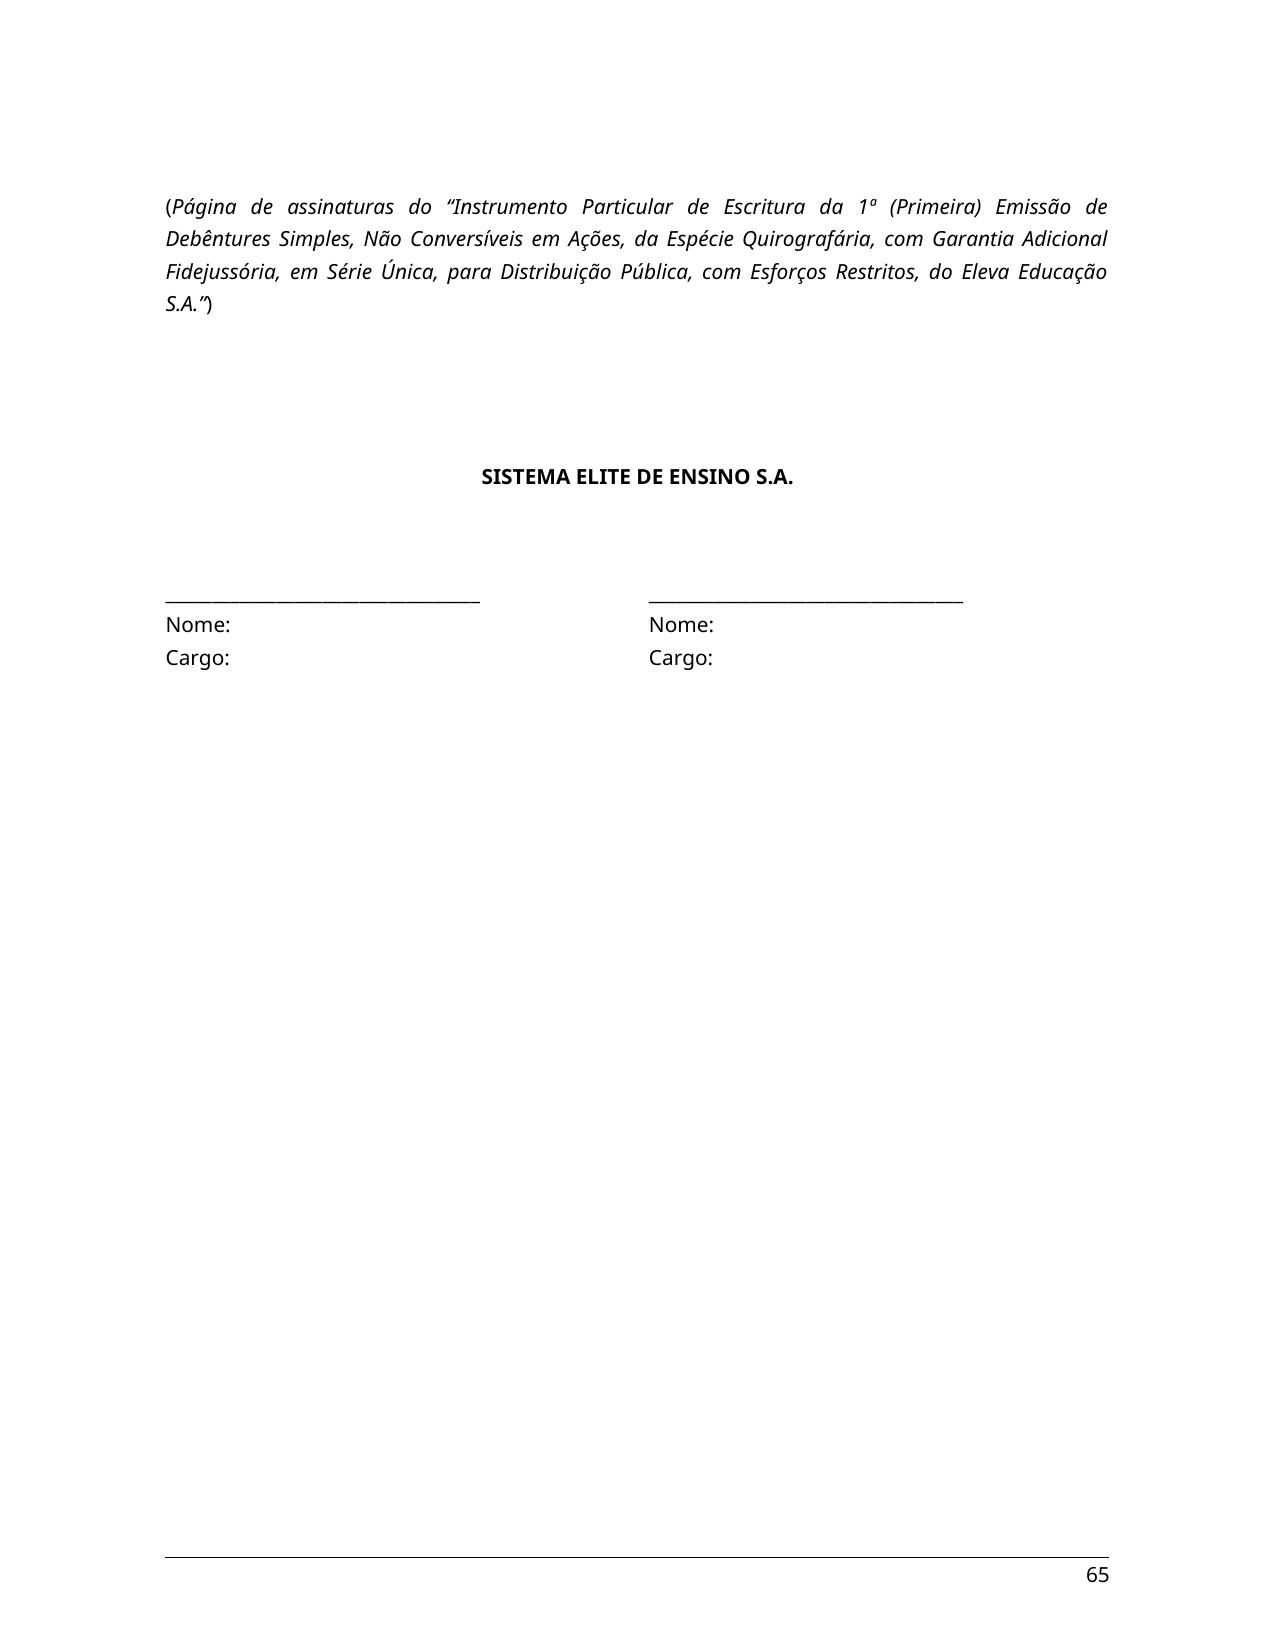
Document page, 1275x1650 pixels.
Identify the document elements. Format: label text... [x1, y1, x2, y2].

table_header __________________________________ Nome: Cargo: [154, 578, 637, 676]
table_header __________________________________ Nome: Cargo: [638, 578, 1121, 676]
text SISTEMA ELITE DE ENSINO S.A. [165, 462, 1109, 491]
text (Página de assinaturas do “Instrumento Particular de Escritura da 1ª (Primeira) Emissão de Debêntures Simples, Não Conversíveis em Ações, da Espécie Quirografária, com Garantia Adicional Fidejussória, em Série Única, para Distribuição Pública, com Esforços Restritos, do Eleva Educação S.A.”) [165, 192, 1109, 318]
